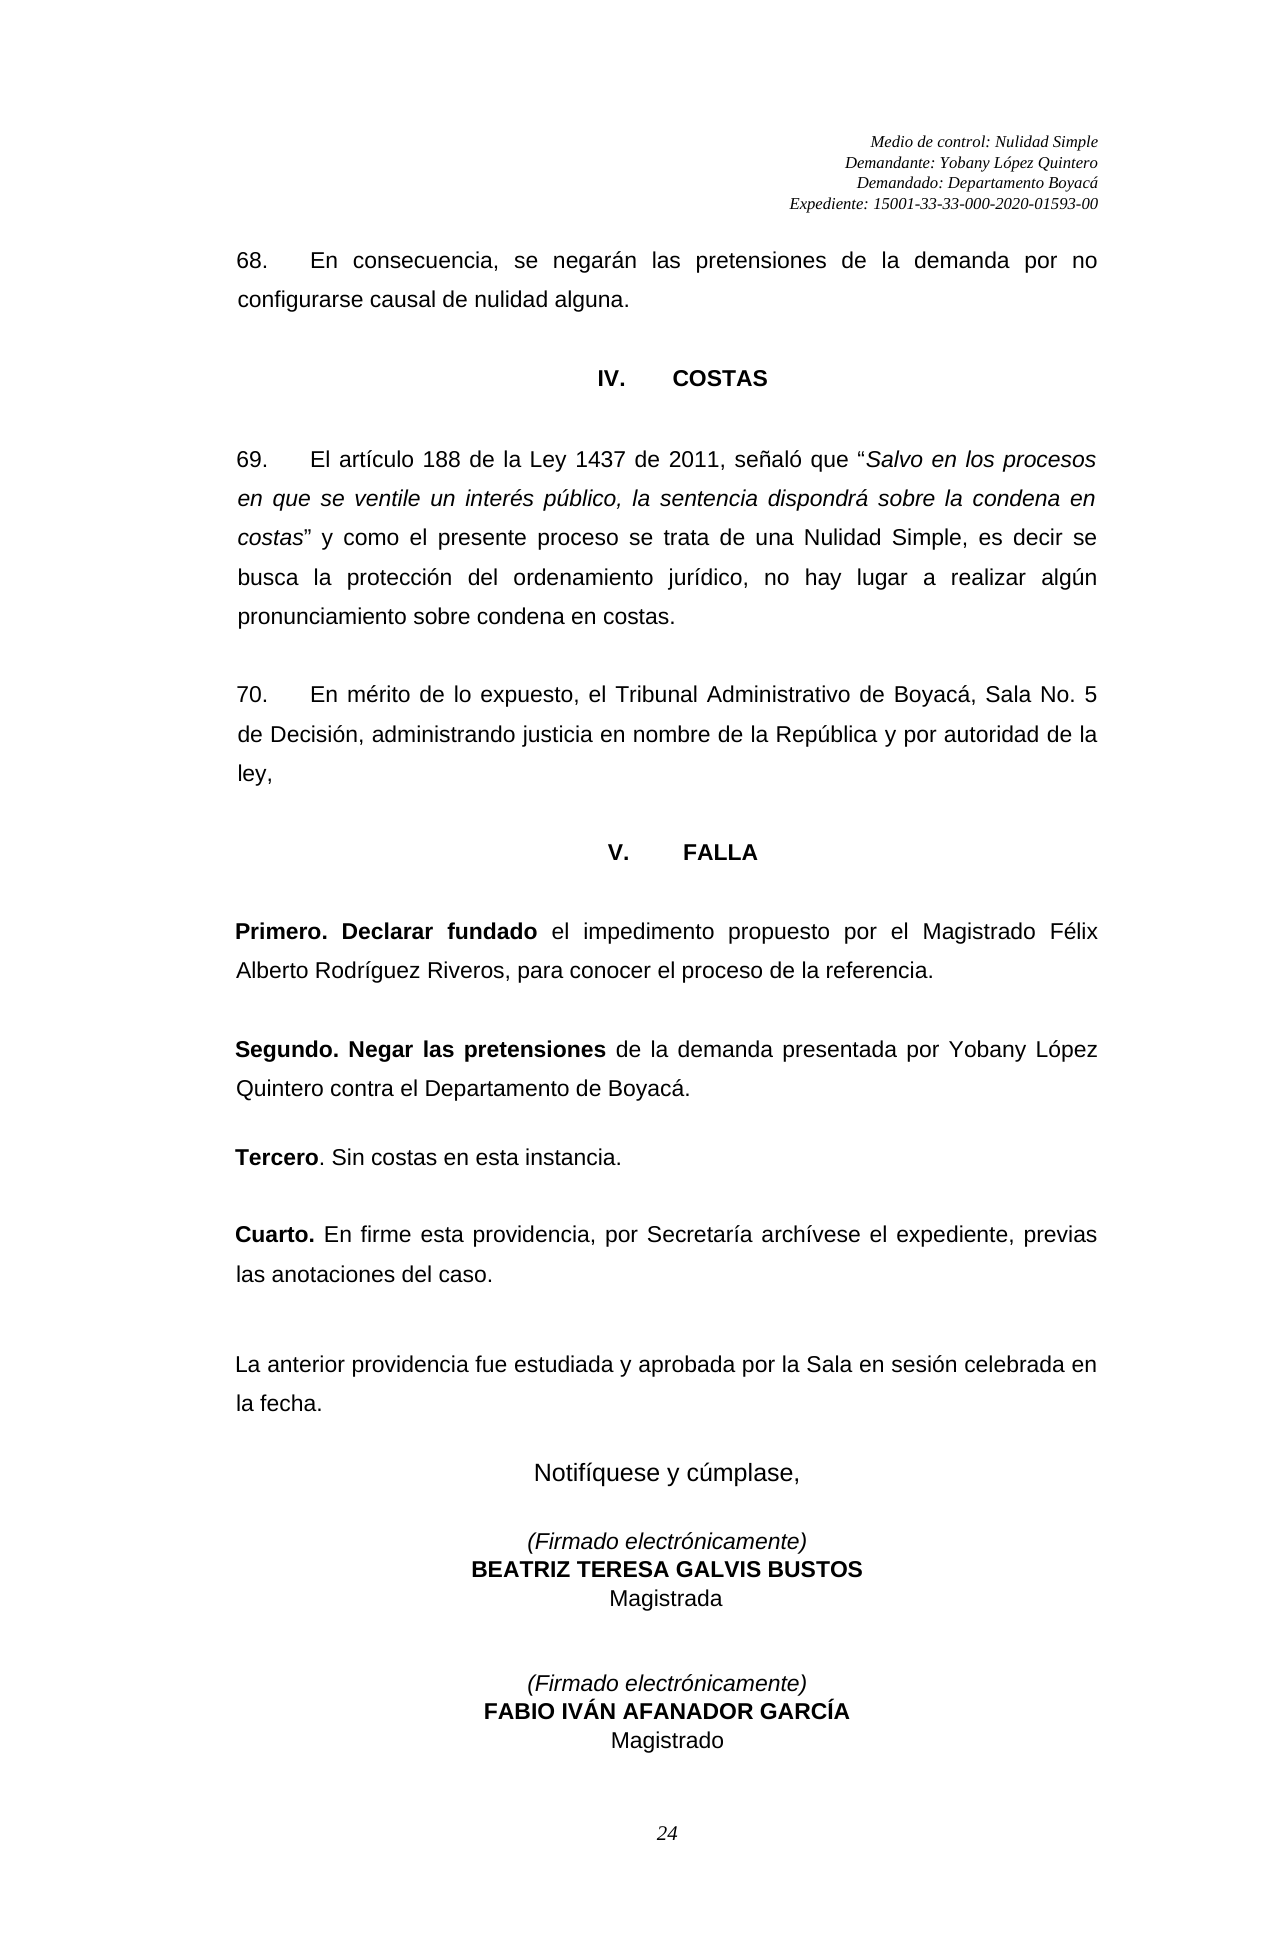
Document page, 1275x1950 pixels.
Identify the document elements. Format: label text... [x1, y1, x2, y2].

text Primero. Declarar fundado el impedimento propuesto por el Magistrado Félix Alberto Rodríguez Riveros, para conocer el proceso de la referencia. [235, 918, 1098, 984]
subtitle IV. COSTAS [236, 365, 1098, 391]
text (Firmado electrónicamente) [236, 1670, 1098, 1696]
text Magistrada [236, 1584, 1095, 1611]
text (Firmado electrónicamente) [236, 1528, 1098, 1554]
list El artículo 188 de la Ley 1437 de 2011, señaló que “Salvo en los procesos en que se ventile un interés público, la sentencia dispondrá sobre la condena en costas” y como el presente proceso se trata de una Nulidad Simple, es decir se busca la protección del ordenamiento jurídico, no hay lugar a realizar algún pronunciamiento sobre condena en costas. [236, 446, 1098, 629]
text Magistrado [236, 1727, 1098, 1753]
list En mérito de lo expuesto, el Tribunal Administrativo de Boyacá, Sala No. 5 de Decisión, administrando justicia en nombre de la República y por autoridad de la ley, [236, 681, 1098, 786]
list En consecuencia, se negarán las pretensiones de la demanda por no configurarse causal de nulidad alguna. [236, 247, 1098, 313]
subtitle FABIO IVÁN AFANADOR GARCÍA [273, 1698, 1061, 1725]
text Segundo. Negar las pretensiones de la demanda presentada por Yobany López Quintero contra el Departamento de Boyacá. [235, 1036, 1098, 1102]
text Notifíquese y cúmplase, [236, 1458, 1098, 1487]
text Tercero. Sin costas en esta instancia. [235, 1143, 1098, 1170]
text Cuarto. En firme esta providencia, por Secretaría archívese el expediente, previas las anotaciones del caso. [235, 1221, 1098, 1287]
subtitle V. FALLA [236, 839, 1098, 865]
subtitle BEATRIZ TERESA GALVIS BUSTOS [273, 1556, 1061, 1582]
text La anterior providencia fue estudiada y aprobada por la Sala en sesión celebrada en la fecha. [235, 1351, 1098, 1416]
